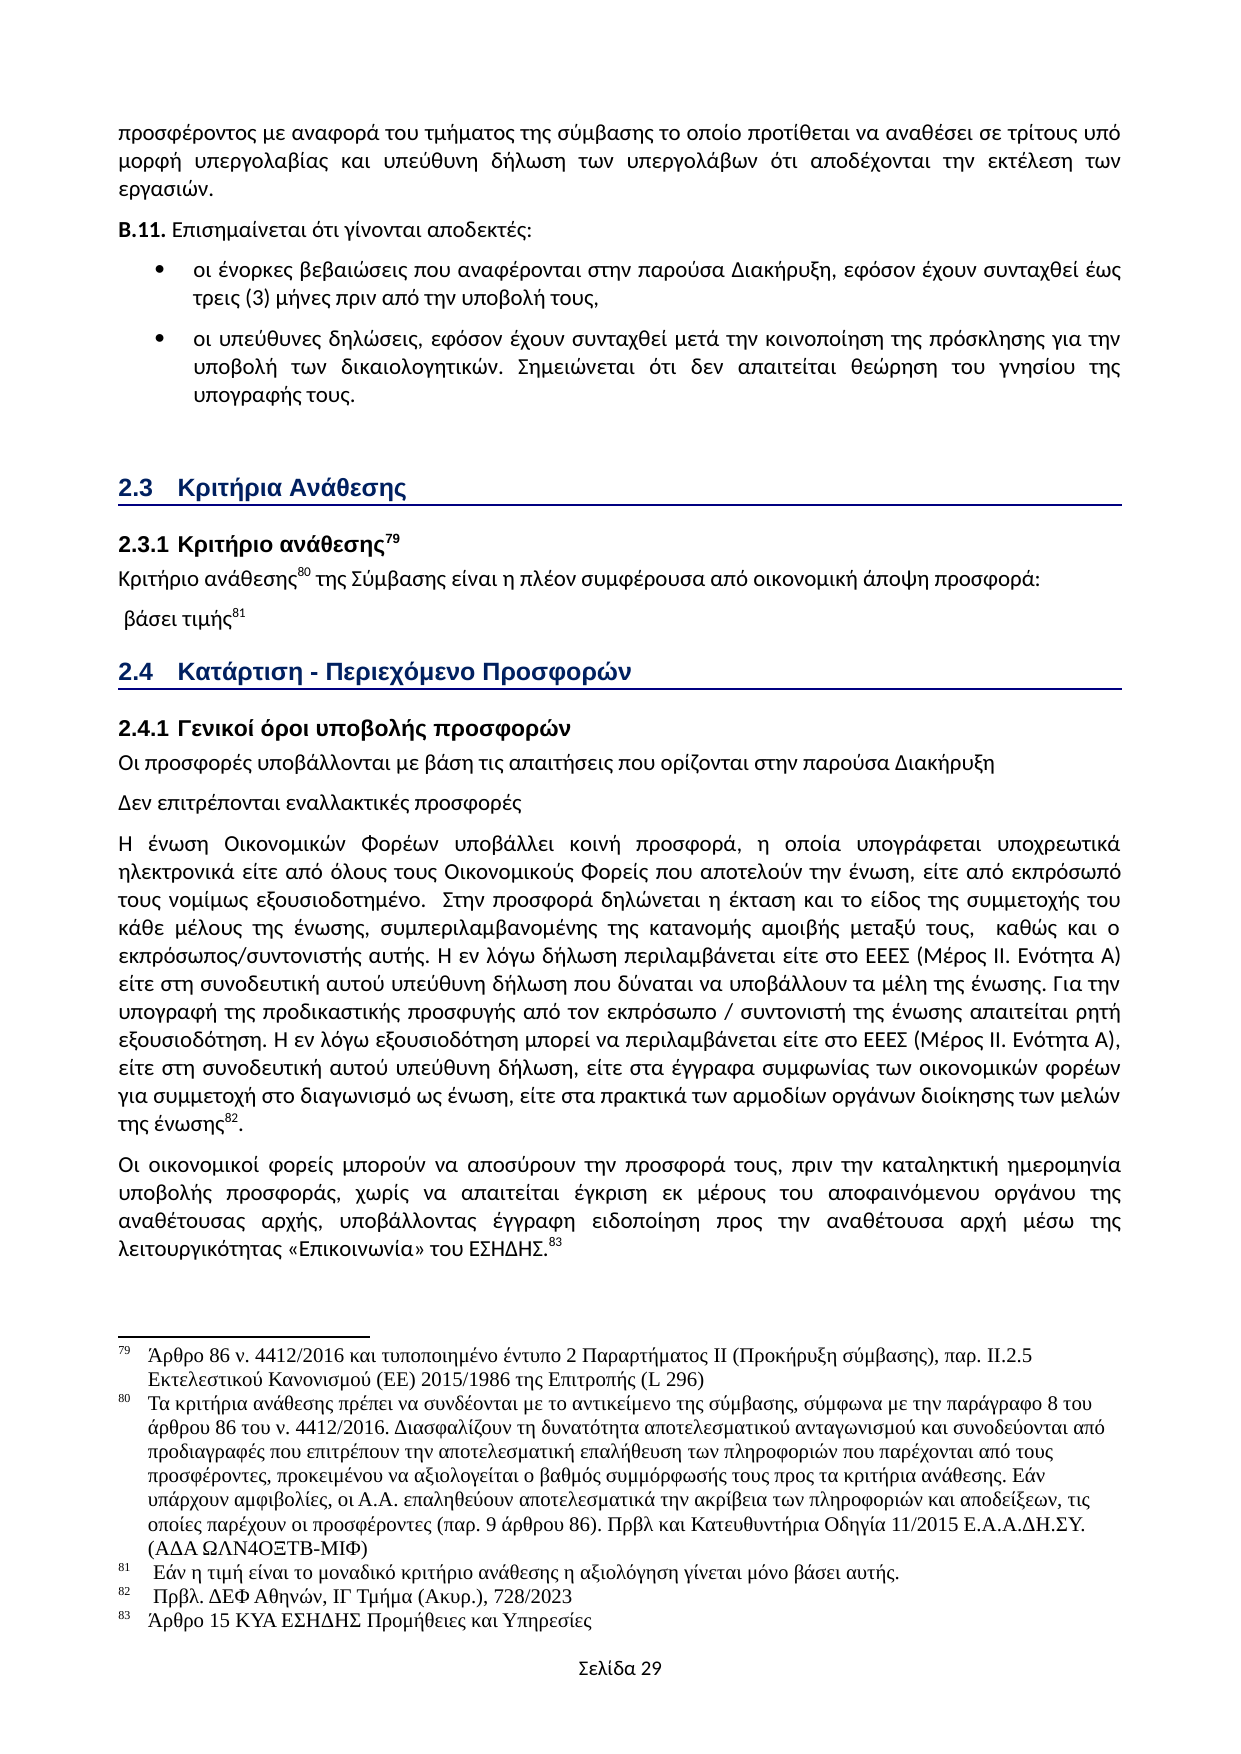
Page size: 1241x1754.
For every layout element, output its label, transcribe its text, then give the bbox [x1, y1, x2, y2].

subtitle 2.4.1 Γενικοί όροι υποβολής προσφορών [118, 715, 1122, 742]
text Η ένωση Οικονομικών Φορέων υποβάλλει κοινή προσφορά, η οποία υπογράφεται υποχρεωτικά ηλεκτρονικά είτε από όλους τους Οικονομικούς Φορείς που αποτελούν την ένωση, είτε από εκπρόσωπό τους νομίμως εξουσιοδοτημένο. Στην προσφορά δηλώνεται η έκταση και το είδος της συμμετοχής του κάθε μέλους της ένωσης, συμπεριλαμβανομένης της κατανομής αμοιβής μεταξύ τους, καθώς και ο εκπρόσωπος/συντονιστής αυτής. Η εν λόγω δήλωση περιλαμβάνεται είτε στο ΕΕΕΣ (Μέρος ΙΙ. Ενότητα Α) είτε στη συνοδευτική αυτού υπεύθυνη δήλωση που δύναται να υποβάλλουν τα μέλη της ένωσης. Για την υπογραφή της προδικαστικής προσφυγής από τον εκπρόσωπο / συντονιστή της ένωσης απαιτείται ρητή εξουσιοδότηση. Η εν λόγω εξουσιοδότηση μπορεί να περιλαμβάνεται είτε στο ΕΕΕΣ (Μέρος ΙΙ. Ενότητα Α), είτε στη συνοδευτική αυτού υπεύθυνη δήλωση, είτε στα έγγραφα συμφωνίας των οικονομικών φορέων για συμμετοχή στο διαγωνισμό ως ένωση, είτε στα πρακτικά των αρμοδίων οργάνων διοίκησης των μελών της ένωσης. [118, 829, 1122, 1137]
text Β.11. Επισημαίνεται ότι γίνονται αποδεκτές: [118, 215, 1122, 243]
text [118, 118, 1122, 202]
text Δεν επιτρέπονται εναλλακτικές προσφορές [118, 788, 1122, 816]
text Οι προσφορές υποβάλλονται με βάση τις απαιτήσεις που ορίζονται στην παρούσα Διακήρυξη [118, 748, 1122, 776]
subtitle 2.4 Κατάρτιση - Περιεχόμενο Προσφορών [118, 657, 1122, 688]
list οι ένορκες βεβαιώσεις που αναφέρονται στην παρούσα Διακήρυξη, εφόσον έχουν συνταχθεί έως τρεις (3) μήνες πριν από την υποβολή τους, [156, 255, 1122, 311]
subtitle 2.3.1 Κριτήριο ανάθεσης [118, 531, 1122, 558]
subtitle 2.3 Κριτήρια Ανάθεσης [118, 473, 1122, 504]
text Οι οικονομικοί φορείς μπορούν να αποσύρουν την προσφορά τους, πριν την καταληκτική ημερομηνία υποβολής προσφοράς, χωρίς να απαιτείται έγκριση εκ μέρους του αποφαινόμενου οργάνου της αναθέτουσας αρχής, υποβάλλοντας έγγραφη ειδοποίηση προς την αναθέτουσα αρχή μέσω της λειτουργικότητας «Επικοινωνία» του ΕΣΗΔΗΣ. [118, 1150, 1122, 1262]
list οι υπεύθυνες δηλώσεις, εφόσον έχουν συνταχθεί μετά την κοινοποίηση της πρόσκλησης για την υποβολή των δικαιολογητικών. Σημειώνεται ότι δεν απαιτείται θεώρηση του γνησίου της υπογραφής τους. [156, 324, 1122, 408]
text Κριτήριο ανάθεσης της Σύμβασης είναι η πλέον συμφέρουσα από οικονομική άποψη προσφορά: [118, 564, 1122, 592]
text βάσει τιμής [118, 604, 1122, 632]
